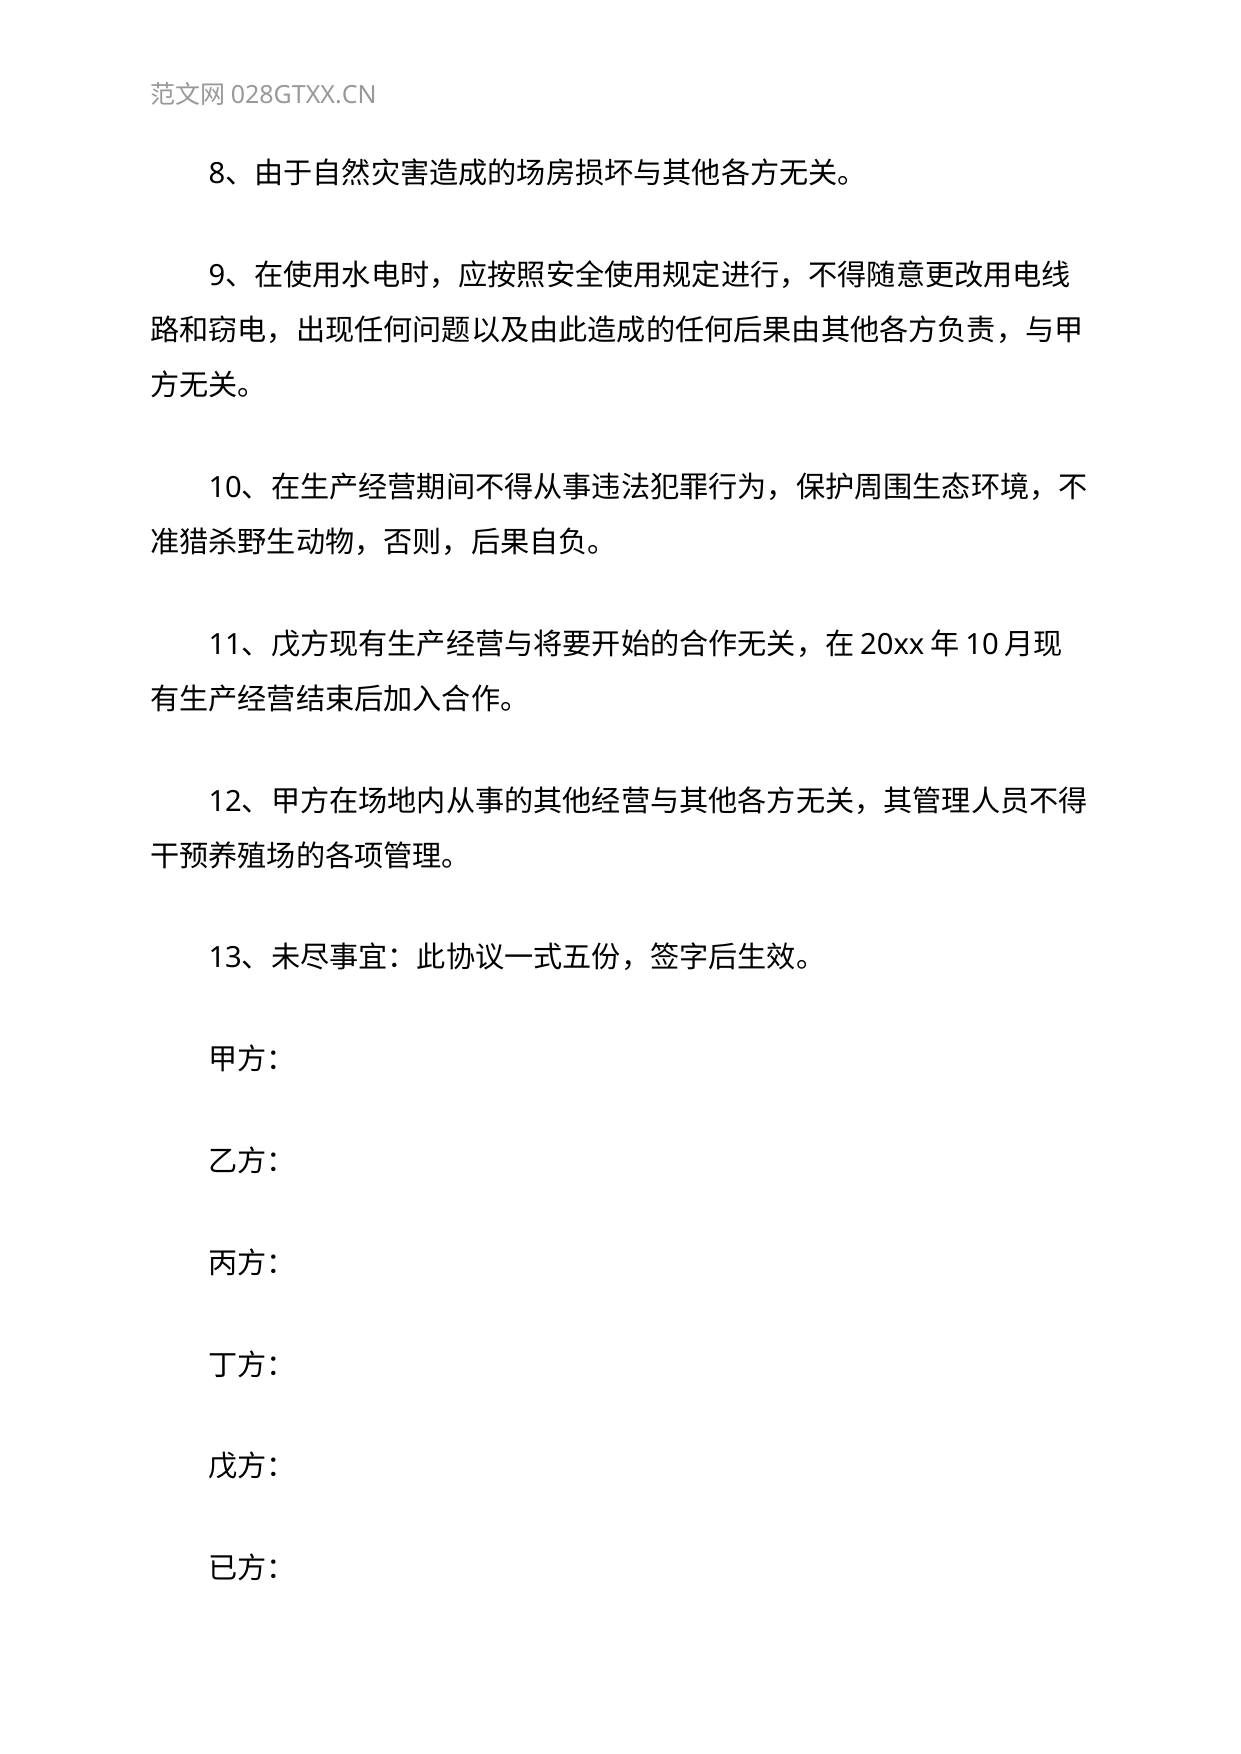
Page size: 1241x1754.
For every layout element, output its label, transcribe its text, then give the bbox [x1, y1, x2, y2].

text 乙方： [150, 1138, 1090, 1180]
text 已方： [150, 1545, 1090, 1587]
text 12、甲方在场地内从事的其他经营与其他各方无关，其管理人员不得干预养殖场的各项管理。 [150, 777, 1090, 874]
text 丙方： [150, 1239, 1090, 1282]
text 甲方： [150, 1036, 1090, 1078]
text 8、由于自然灾害造成的场房损坏与其他各方无关。 [150, 150, 1090, 192]
text 13、未尽事宜：此协议一式五份，签字后生效。 [150, 934, 1090, 976]
text 9、在使用水电时，应按照安全使用规定进行，不得随意更改用电线路和窃电，出现任何问题以及由此造成的任何后果由其他各方负责，与甲方无关。 [150, 252, 1090, 404]
text 10、在生产经营期间不得从事违法犯罪行为，保护周围生态环境，不准猎杀野生动物，否则，后果自负。 [150, 464, 1090, 561]
text 11、戊方现有生产经营与将要开始的合作无关，在20xx年10月现有生产经营结束后加入合作。 [150, 620, 1090, 718]
text 戊方： [150, 1443, 1090, 1485]
text 丁方： [150, 1341, 1090, 1383]
